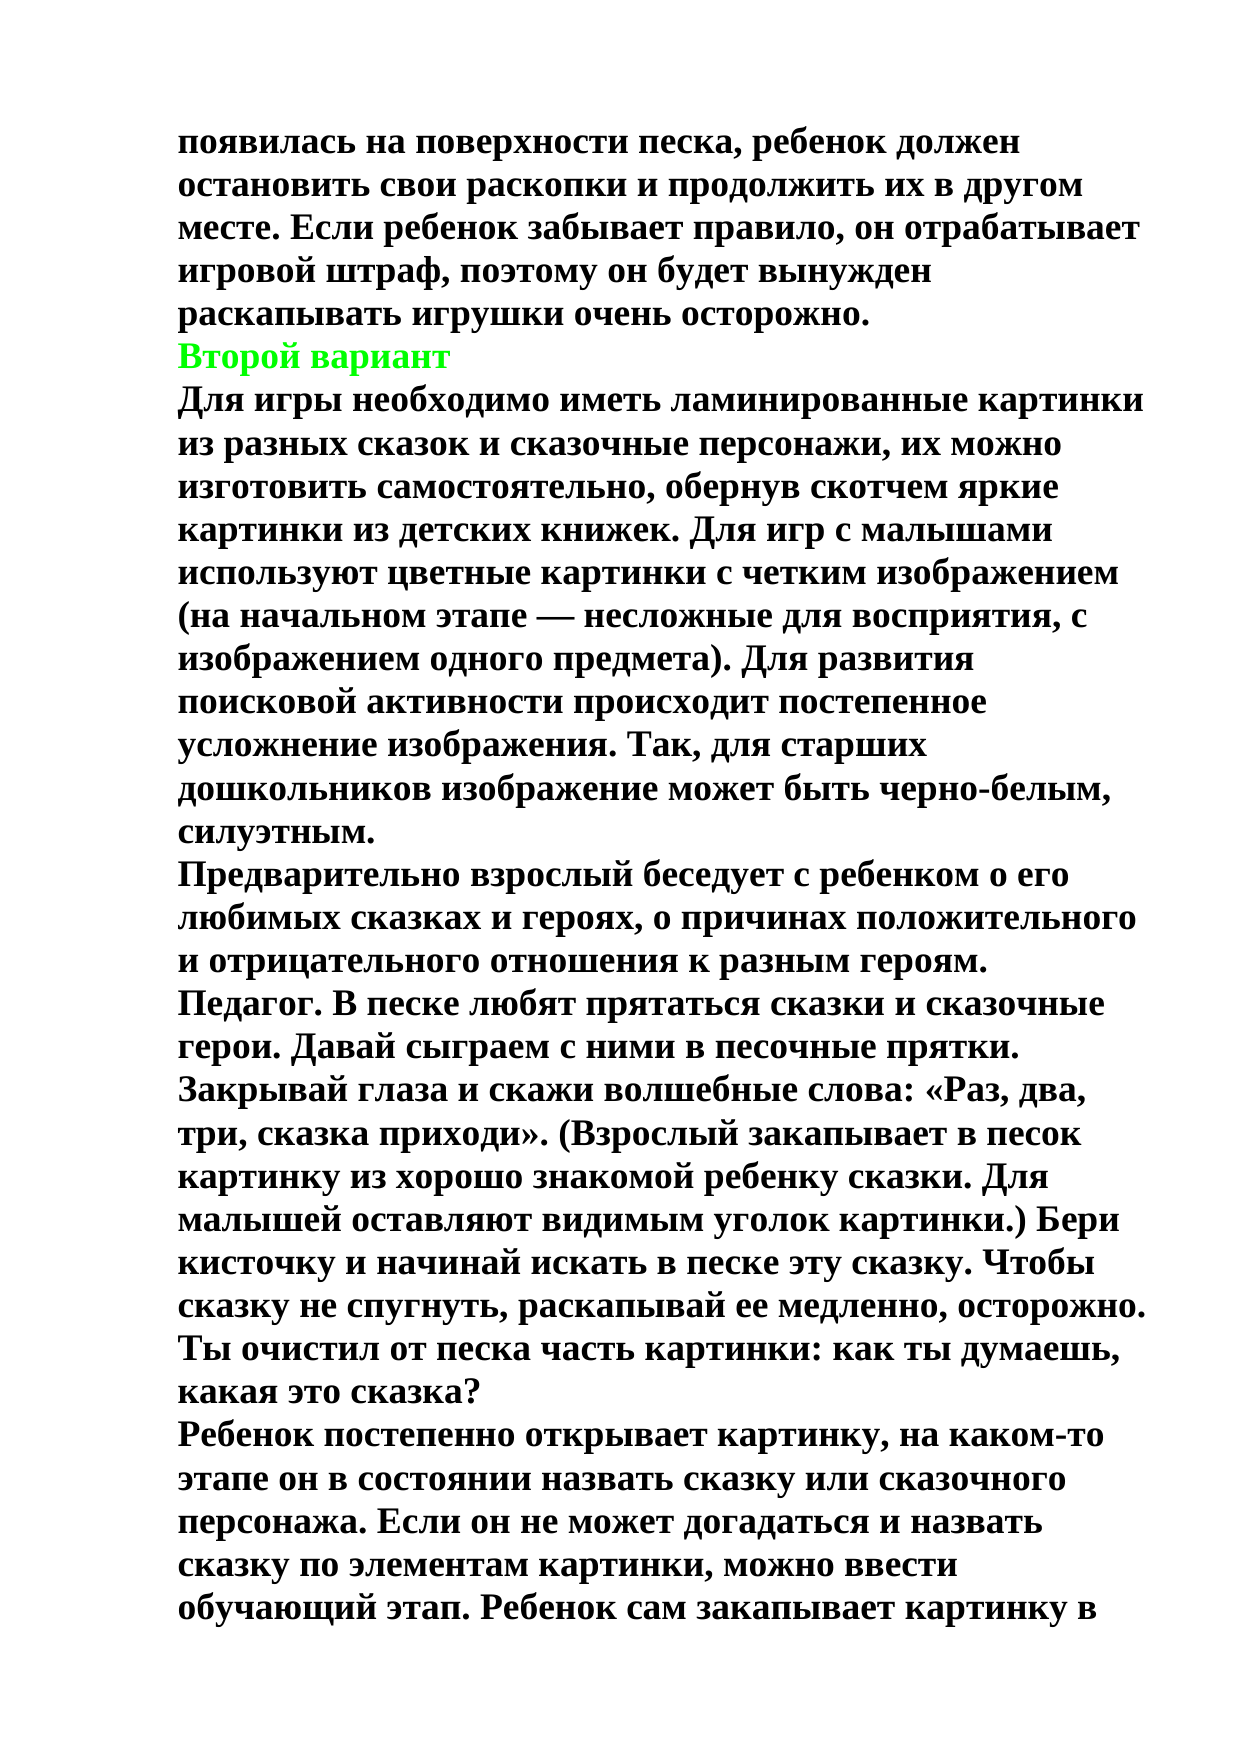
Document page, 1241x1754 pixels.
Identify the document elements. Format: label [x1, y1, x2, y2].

text [177, 118, 1152, 1627]
